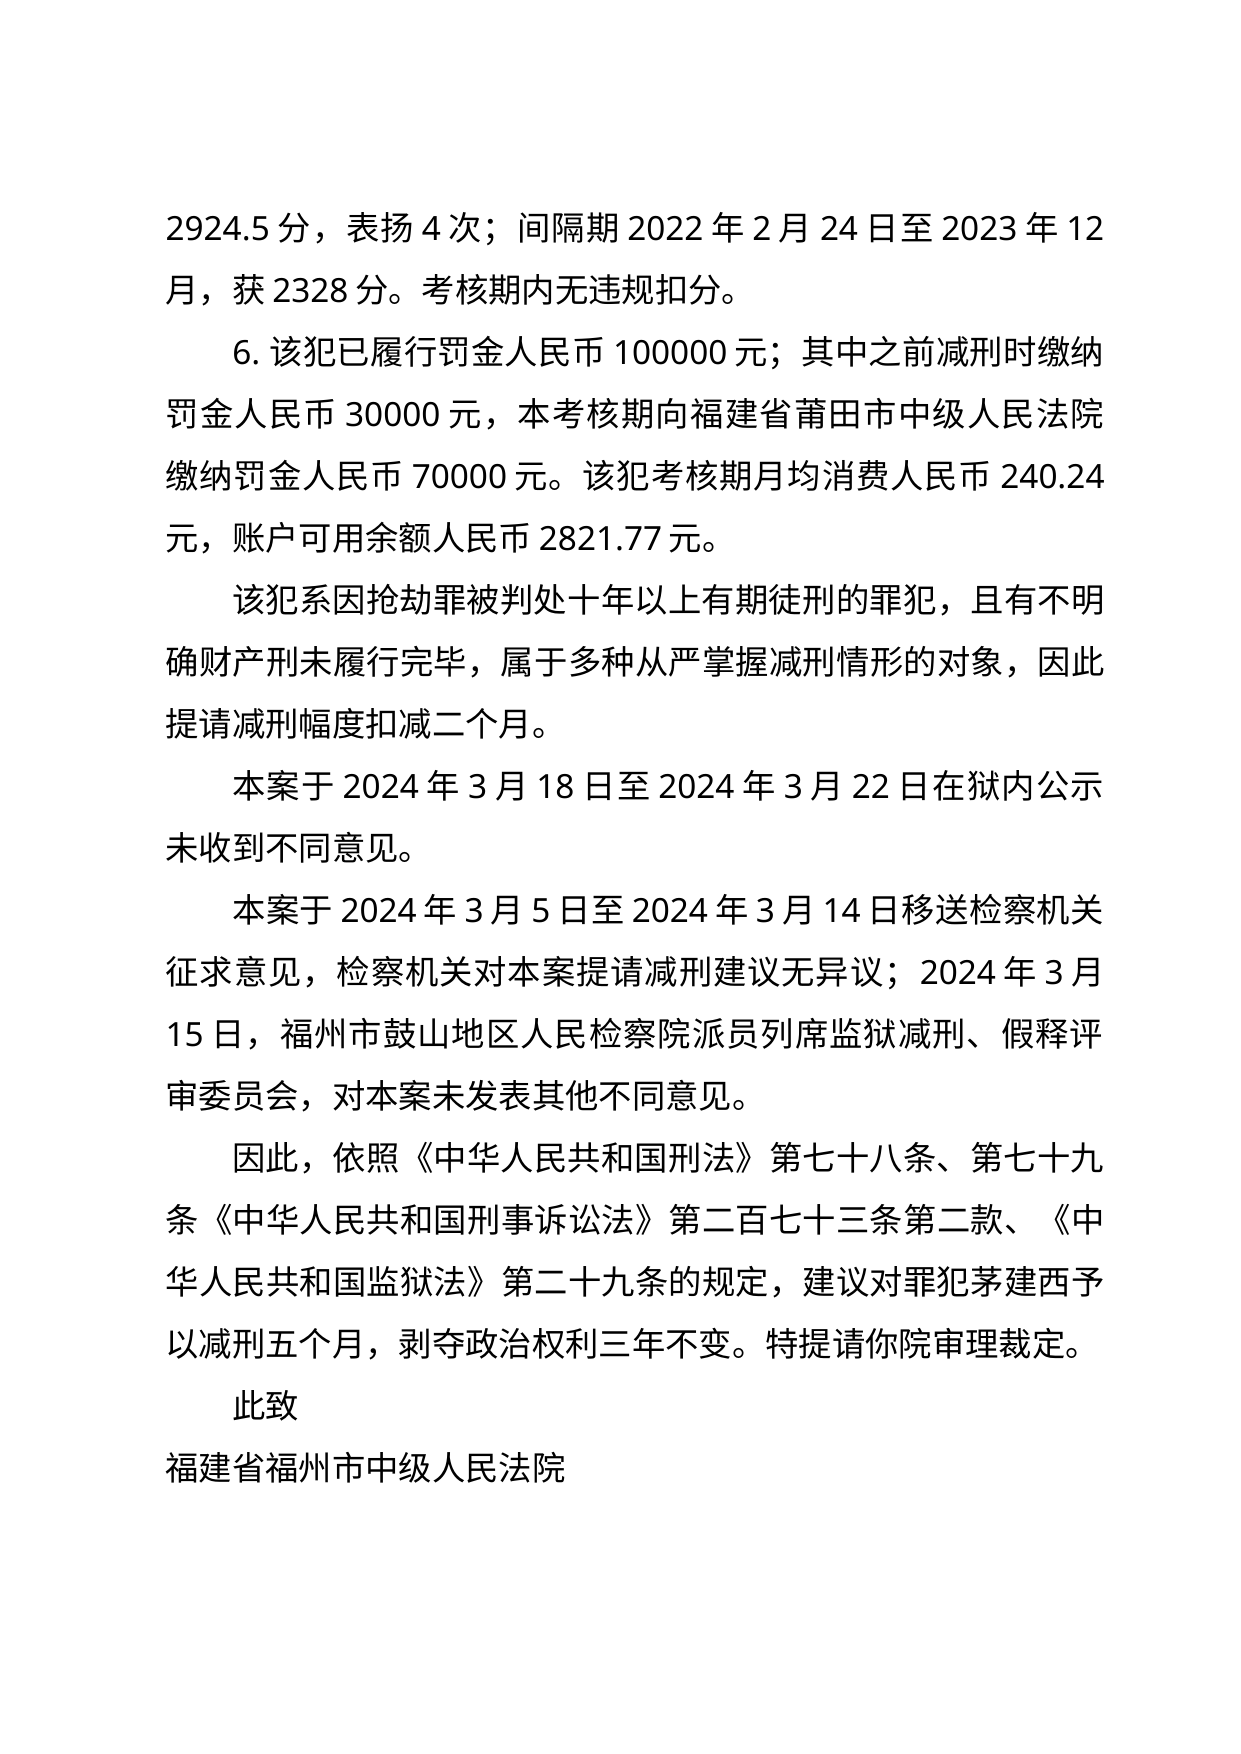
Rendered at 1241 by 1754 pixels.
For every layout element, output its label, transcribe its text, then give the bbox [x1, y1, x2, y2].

text 本案于2024年3月5日至2024年3月14日移送检察机关征求意见，检察机关对本案提请减刑建议无异议；2024年3月15日，福州市鼓山地区人民检察院派员列席监狱减刑、假释评审委员会，对本案未发表其他不同意见。 [165, 877, 1104, 1125]
text 因此，依照《中华人民共和国刑法》第七十八条、第七十九条《中华人民共和国刑事诉讼法》第二百七十三条第二款、《中华人民共和国监狱法》第二十九条的规定，建议对罪犯茅建西予以减刑五个月，剥夺政治权利三年不变。特提请你院审理裁定。 [165, 1125, 1104, 1373]
text 该犯系因抢劫罪被判处十年以上有期徒刑的罪犯，且有不明确财产刑未履行完毕，属于多种从严掌握减刑情形的对象，因此提请减刑幅度扣减二个月。 [165, 567, 1104, 753]
text 6. 该犯已履行罚金人民币100000元；其中之前减刑时缴纳罚金人民币30000元，本考核期向福建省莆田市中级人民法院缴纳罚金人民币70000元。该犯考核期月均消费人民币240.24元，账户可用余额人民币2821.77元。 [165, 319, 1104, 567]
text 此致 [165, 1373, 1109, 1435]
text 福建省福州市中级人民法院 [165, 1435, 1109, 1497]
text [165, 195, 1104, 319]
text 本案于2024年3月18日至2024年3月22日在狱内公示未收到不同意见。 [165, 753, 1104, 877]
